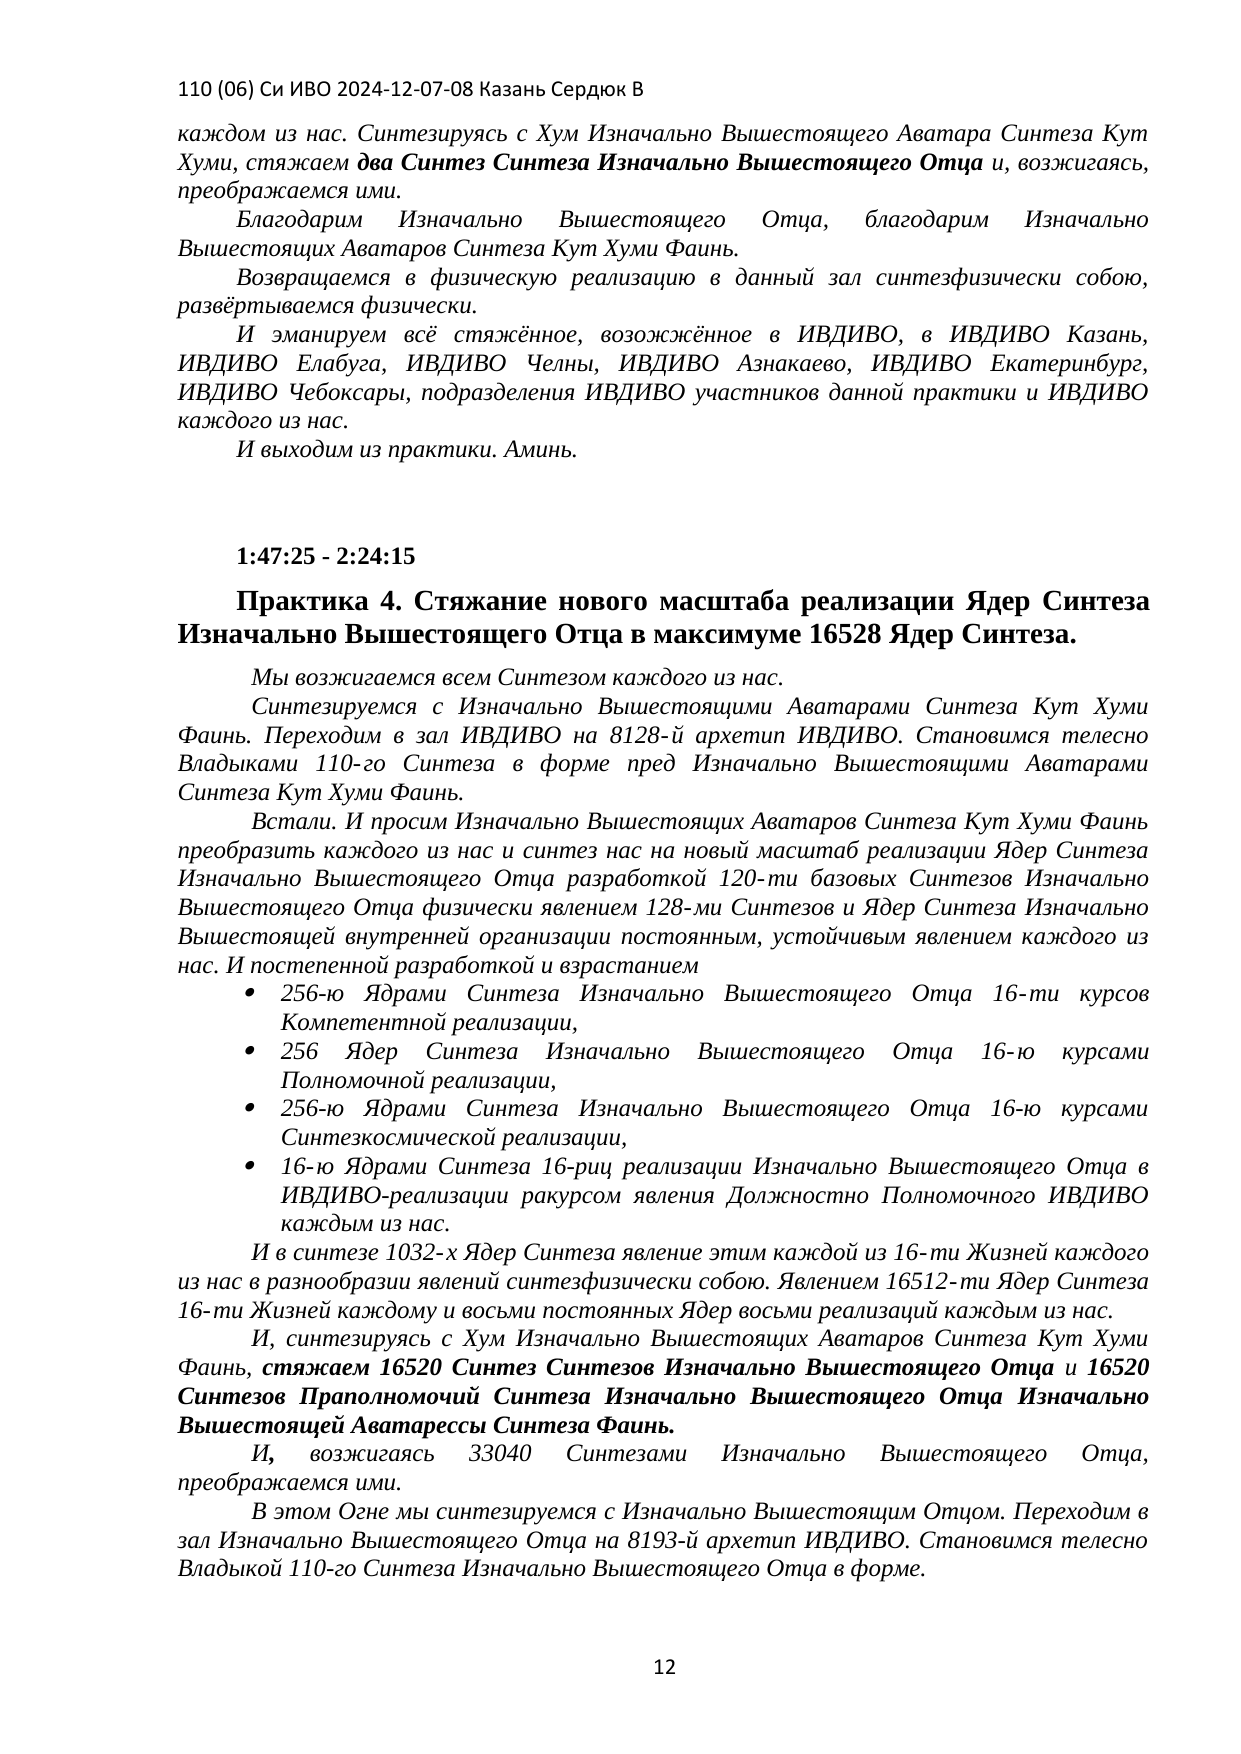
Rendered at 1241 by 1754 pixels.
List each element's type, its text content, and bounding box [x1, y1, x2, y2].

text В этом Огне мы синтезируемся с Изначально Вышестоящим Отцом. Переходим в зал Изначально Вышестоящего Отца на 8193-й архетип ИВДИВО. Становимся телесно Владыкой 110-го Синтеза Изначально Вышестоящего Отца в форме. [177, 1496, 1152, 1582]
text И, синтезируясь с Хум Изначально Вышестоящих Аватаров Синтеза Кут Хуми Фаинь, стяжаем 16520 Синтез Синтезов Изначально Вышестоящего Отца и 16520 Синтезов Праполномочий Синтеза Изначально Вышестоящего Отца Изначально Вышестоящей Аватарессы Синтеза Фаинь. [177, 1323, 1152, 1438]
text И выходим из практики. Аминь. [177, 434, 1152, 463]
list 256-ю Ядрами Синтеза Изначально Вышестоящего Отца 16-ти курсов Компетентной реализации, [243, 978, 1152, 1036]
text И в синтезе 1032-х Ядер Синтеза явление этим каждой из 16-ти Жизней каждого из нас в разнообразии явлений синтезфизически собою. Явлением 16512-ти Ядер Синтеза 16-ти Жизней каждому и восьми постоянных Ядер восьми реализаций каждым из нас. [177, 1237, 1152, 1323]
list 256-ю Ядрами Синтеза Изначально Вышестоящего Отца 16-ю курсами Синтезкосмической реализации, [243, 1093, 1152, 1151]
text Синтезируемся с Изначально Вышестоящими Аватарами Синтеза Кут Хуми Фаинь. Переходим в зал ИВДИВО на 8128-й архетип ИВДИВО. Становимся телесно Владыками 110-го Синтеза в форме пред Изначально Вышестоящими Аватарами Синтеза Кут Хуми Фаинь. [177, 691, 1152, 806]
text Встали. И просим Изначально Вышестоящих Аватаров Синтеза Кут Хуми Фаинь преобразить каждого из нас и синтез нас на новый масштаб реализации Ядер Синтеза Изначально Вышестоящего Отца разработкой 120-ти базовых Синтезов Изначально Вышестоящего Отца физически явлением 128-ми Синтезов и Ядер Синтеза Изначально Вышестоящей внутренней организации постоянным, устойчивым явлением каждого из нас. И постепенной разработкой и взрастанием [177, 806, 1152, 978]
text Возвращаемся в физическую реализацию в данный зал синтезфизически собою, развёртываемся физически. [177, 262, 1152, 319]
text Мы возжигаемся всем Синтезом каждого из нас. [177, 662, 1152, 691]
text И эманируем всё стяжённое, возожжённое в ИВДИВО, в ИВДИВО Казань, ИВДИВО Елабуга, ИВДИВО Челны, ИВДИВО Азнакаево, ИВДИВО Екатеринбург, ИВДИВО Чебоксары, подразделения ИВДИВО участников данной практики и ИВДИВО каждого из нас. [177, 319, 1152, 434]
text И, возжигаясь 33040 Синтезами Изначально Вышестоящего Отца, преображаемся ими. [177, 1438, 1152, 1496]
text Благодарим Изначально Вышестоящего Отца, благодарим Изначально Вышестоящих Аватаров Синтеза Кут Хуми Фаинь. [177, 204, 1152, 262]
list 16-ю Ядрами Синтеза 16-риц реализации Изначально Вышестоящего Отца в ИВДИВО-реализации ракурсом явления Должностно Полномочного ИВДИВО каждым из нас. [243, 1151, 1152, 1237]
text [177, 118, 1152, 204]
text 1:47:25 - 2:24:15 [177, 541, 1152, 570]
text Практика 4. Стяжание нового масштаба реализации Ядер Синтеза Изначально Вышестоящего Отца в максимуме 16528 Ядер Синтеза. [177, 583, 1152, 650]
list 256 Ядер Синтеза Изначально Вышестоящего Отца 16-ю курсами Полномочной реализации, [243, 1036, 1152, 1093]
